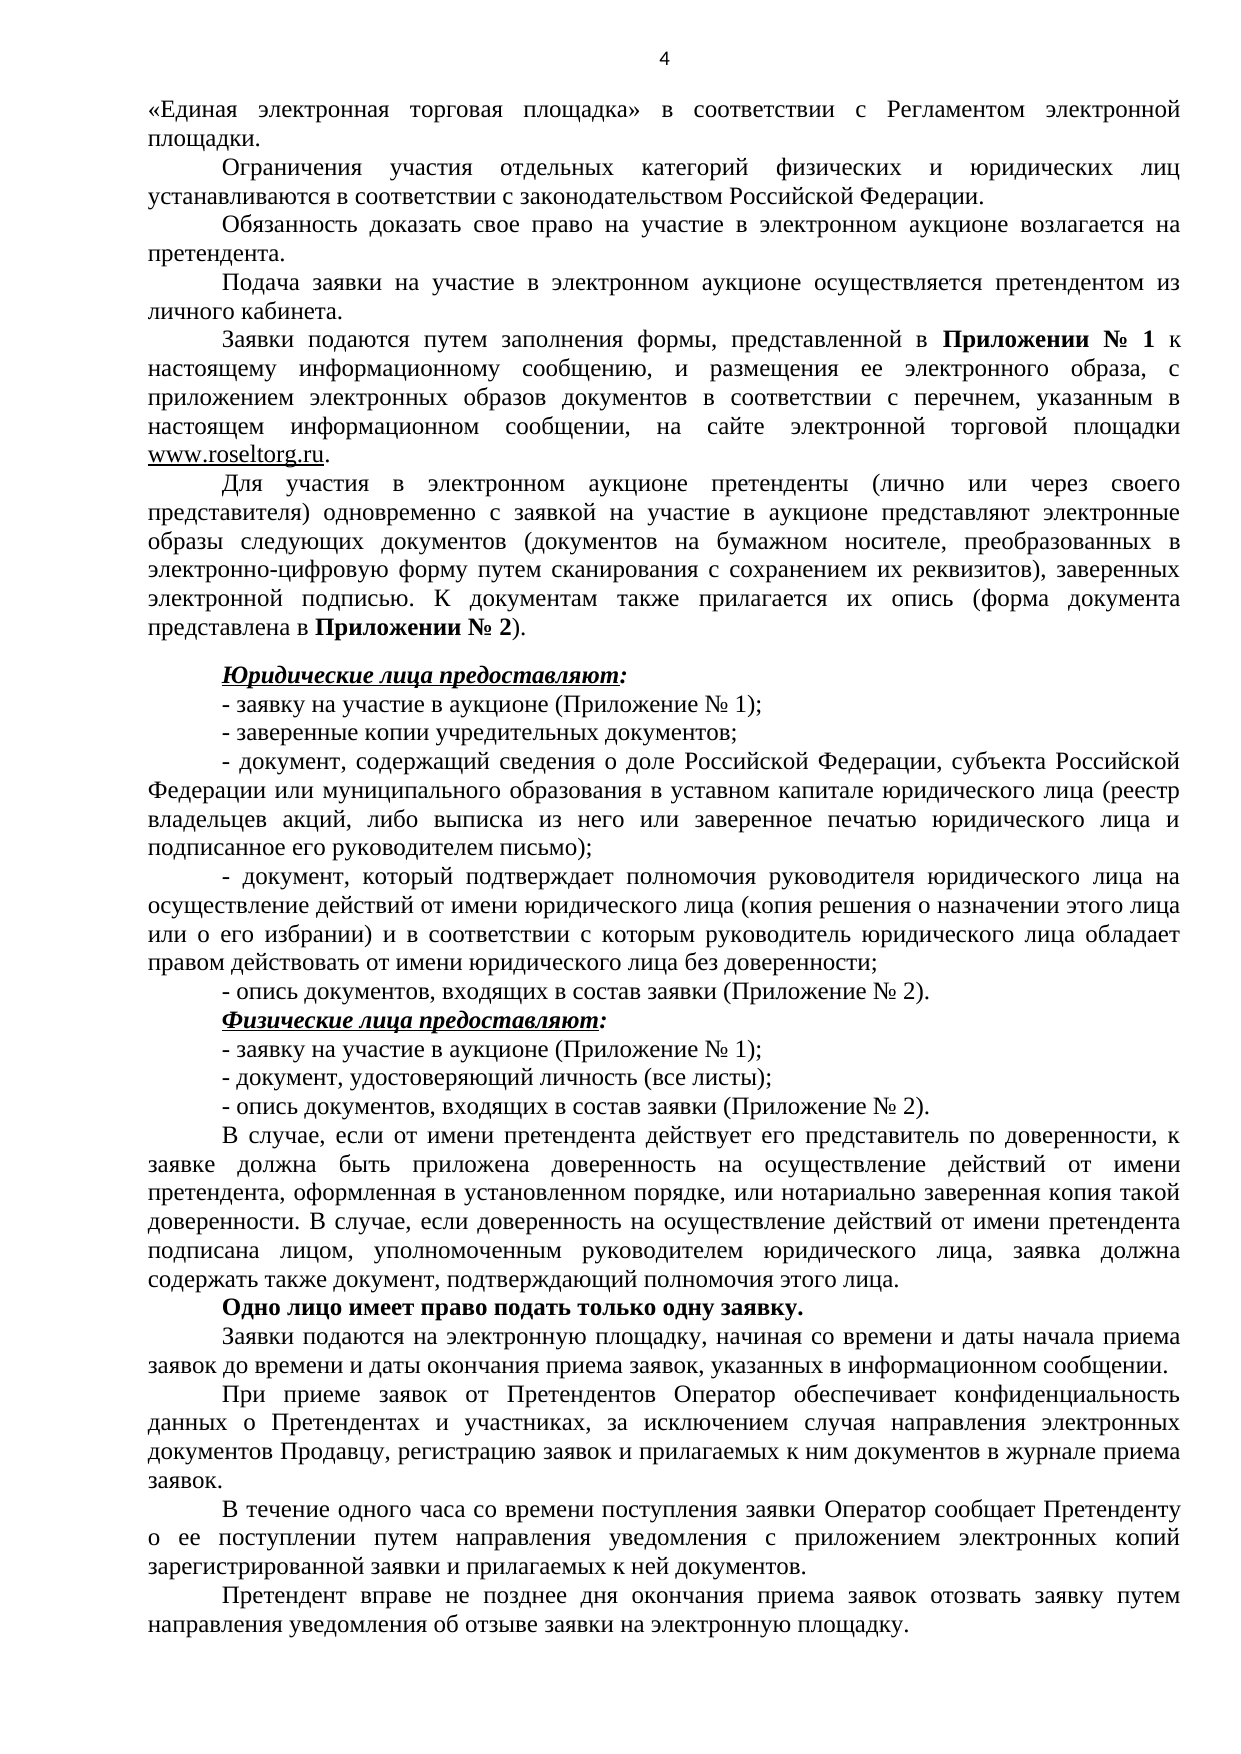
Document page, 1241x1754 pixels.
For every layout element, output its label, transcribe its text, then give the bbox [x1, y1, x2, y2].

text - документ, который подтверждает полномочия руководителя юридического лица на осуществление действий от имени юридического лица (копия решения о назначении этого лица или о его избрании) и в соответствии с которым руководитель юридического лица обладает правом действовать от имени юридического лица без доверенности; [148, 861, 1181, 976]
text В случае, если от имени претендента действует его представитель по доверенности, к заявке должна быть приложена доверенность на осуществление действий от имени претендента, оформленная в установленном порядке, или нотариально заверенная копия такой доверенности. В случае, если доверенность на осуществление действий от имени претендента подписана лицом, уполномоченным руководителем юридического лица, заявка должна содержать также документ, подтверждающий полномочия этого лица. [148, 1120, 1181, 1292]
text В течение одного часа со времени поступления заявки Оператор сообщает Претенденту о ее поступлении путем направления уведомления с приложением электронных копий зарегистрированной заявки и прилагаемых к ней документов. [148, 1494, 1181, 1580]
text Для участия в электронном аукционе претенденты (лично или через своего представителя) одновременно с заявкой на участие в аукционе представляют электронные образы следующих документов (документов на бумажном носителе, преобразованных в электронно-цифровую форму путем сканирования с сохранением их реквизитов), заверенных электронной подписью. К документам также прилагается их опись (форма документа представлена в Приложении № 2). [148, 468, 1181, 641]
text - опись документов, входящих в состав заявки (Приложение № 2). [148, 976, 1181, 1005]
text Претендент вправе не позднее дня окончания приема заявок отозвать заявку путем направления уведомления об отзыве заявки на электронную площадку. [148, 1580, 1181, 1637]
text - заверенные копии учредительных документов; [148, 717, 1181, 746]
text Одно лицо имеет право подать только одну заявку. [148, 1292, 1181, 1321]
text Заявки подаются на электронную площадку, начиная со времени и даты начала приема заявок до времени и даты окончания приема заявок, указанных в информационном сообщении. [148, 1321, 1181, 1379]
text Заявки подаются путем заполнения формы, представленной в Приложении № 1 к настоящему информационному сообщению, и размещения ее электронного образа, с приложением электронных образов документов в соответствии с перечнем, указанным в настоящем информационном сообщении, на сайте электронной торговой площадки www.roseltorg.ru. [148, 324, 1181, 468]
text При приеме заявок от Претендентов Оператор обеспечивает конфиденциальность данных о Претендентах и участниках, за исключением случая направления электронных документов Продавцу, регистрацию заявок и прилагаемых к ним документов в журнале приема заявок. [148, 1379, 1181, 1494]
text - заявку на участие в аукционе (Приложение № 1); [148, 689, 1181, 717]
text Обязанность доказать свое право на участие в электронном аукционе возлагается на претендента. [148, 209, 1181, 267]
text Подача заявки на участие в электронном аукционе осуществляется претендентом из личного кабинета. [148, 267, 1181, 324]
text - заявку на участие в аукционе (Приложение № 1); [148, 1034, 1181, 1062]
text - документ, удостоверяющий личность (все листы); [148, 1062, 1181, 1091]
text - документ, содержащий сведения о доле Российской Федерации, субъекта Российской Федерации или муниципального образования в уставном капитале юридического лица (реестр владельцев акций, либо выписка из него или заверенное печатью юридического лица и подписанное его руководителем письмо); [148, 746, 1181, 861]
text Юридические лица предоставляют: [148, 660, 1181, 689]
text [148, 94, 1181, 152]
text Физические лица предоставляют: [148, 1005, 1181, 1034]
text - опись документов, входящих в состав заявки (Приложение № 2). [148, 1091, 1181, 1120]
text Ограничения участия отдельных категорий физических и юридических лиц устанавливаются в соответствии с законодательством Российской Федерации. [148, 152, 1181, 209]
